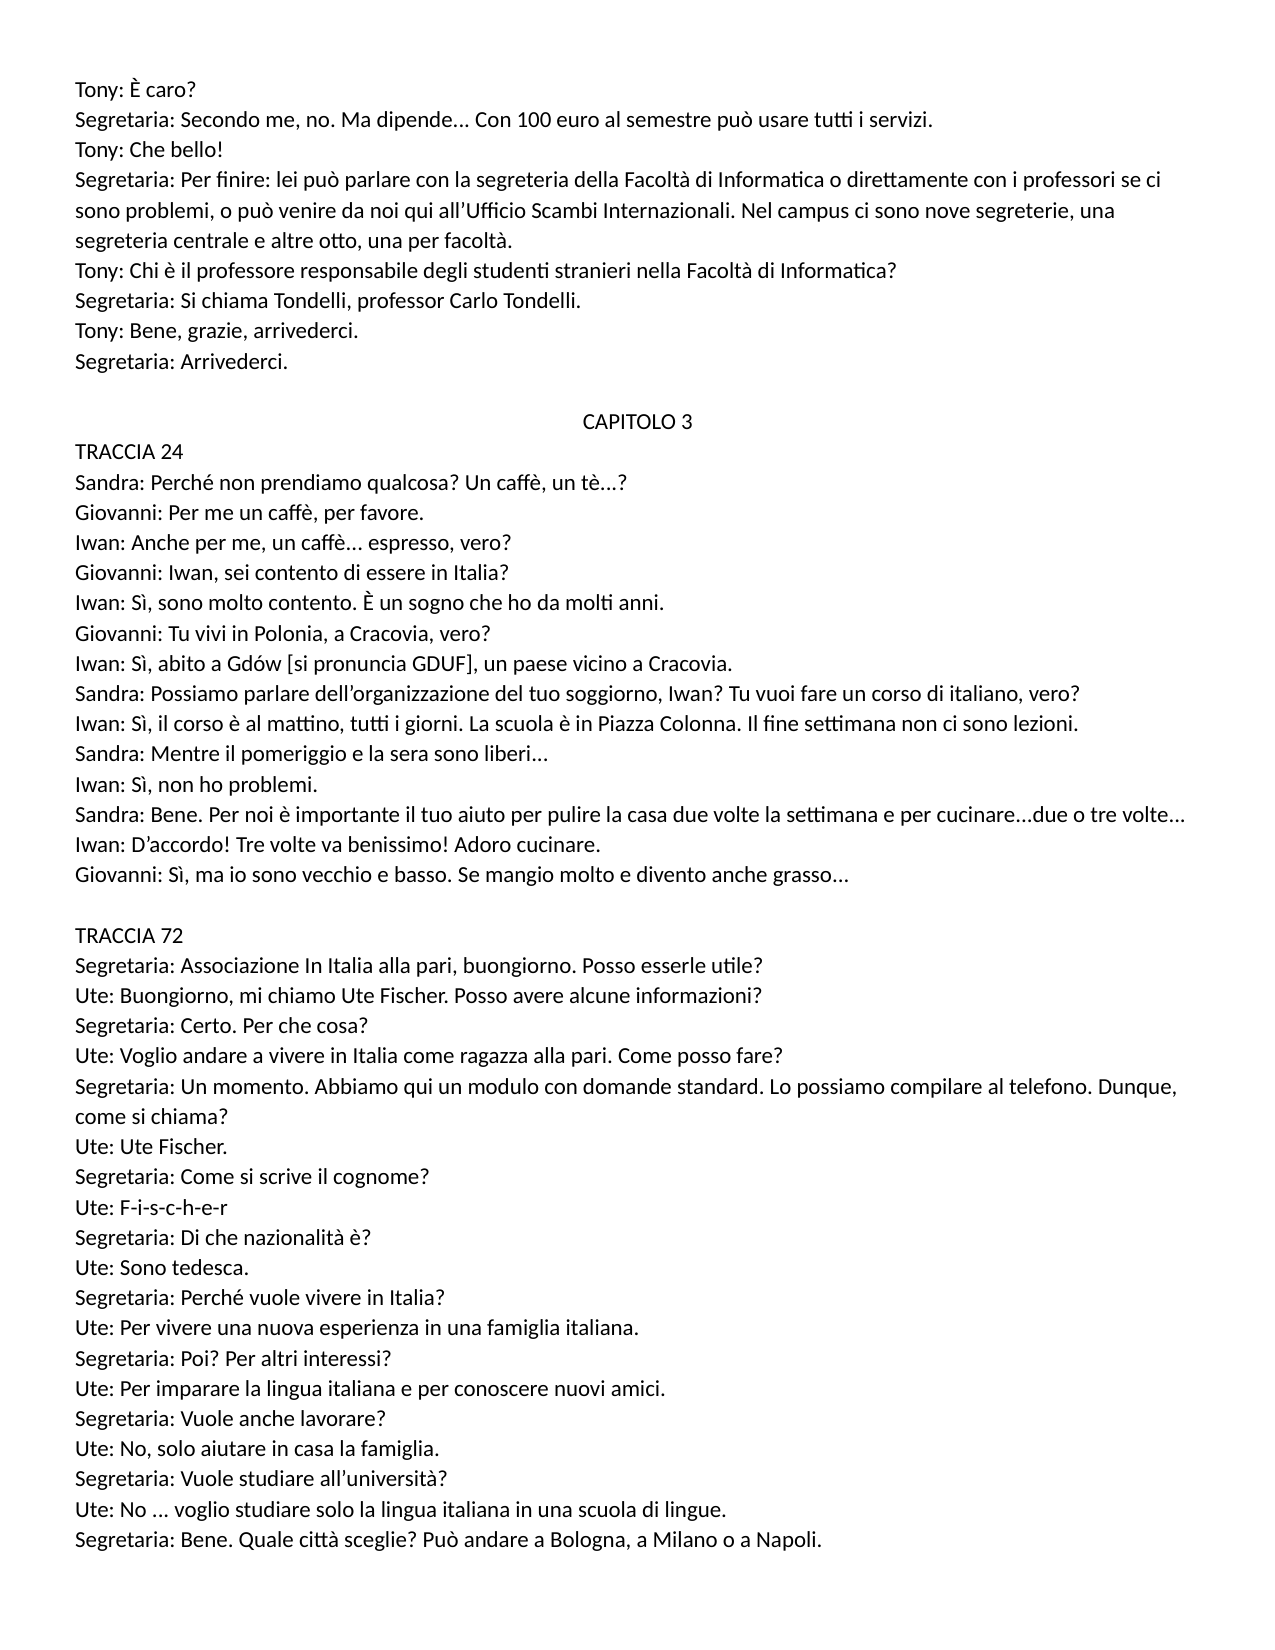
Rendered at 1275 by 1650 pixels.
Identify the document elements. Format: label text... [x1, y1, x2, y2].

text Giovanni: Tu vivi in Polonia, a Cracovia, vero? [75, 619, 1200, 647]
text Segretaria: Vuole studiare all’università? [75, 1464, 1200, 1493]
text CAPITOLO 3 [75, 407, 1200, 435]
text Tony: Chi è il professore responsabile degli studenti stranieri nella Facoltà di Informatica? [75, 256, 1200, 284]
text Tony: È caro? [75, 75, 1200, 103]
text Segretaria: Certo. Per che cosa? [75, 1011, 1200, 1039]
text Segretaria: Secondo me, no. Ma dipende... Con 100 euro al semestre può usare tutti i servizi. [75, 105, 1200, 133]
text Segretaria: Vuole anche lavorare? [75, 1404, 1200, 1432]
text Ute: Buongiorno, mi chiamo Ute Fischer. Posso avere alcune informazioni? [75, 981, 1200, 1009]
text Ute: Sono tedesca. [75, 1253, 1200, 1281]
text Giovanni: Per me un caffè, per favore. [75, 498, 1200, 526]
text Ute: Ute Fischer. [75, 1132, 1200, 1160]
text Tony: Bene, grazie, arrivederci. [75, 317, 1200, 345]
text Ute: Per vivere una nuova esperienza in una famiglia italiana. [75, 1313, 1200, 1342]
text Sandra: Bene. Per noi è importante il tuo aiuto per pulire la casa due volte la settimana e per cucinare...due o tre volte... [75, 800, 1200, 828]
text Giovanni: Iwan, sei contento di essere in Italia? [75, 558, 1200, 586]
text Giovanni: Sì, ma io sono vecchio e basso. Se mangio molto e divento anche grasso... [75, 860, 1200, 888]
text Segretaria: Di che nazionalità è? [75, 1223, 1200, 1251]
text Iwan: Sì, il corso è al mattino, tutti i giorni. La scuola è in Piazza Colonna. Il fine settimana non ci sono lezioni. [75, 709, 1200, 737]
text Segretaria: Per finire: lei può parlare con la segreteria della Facoltà di Informatica o direttamente con i professori se ci sono problemi, o può venire da noi qui all’Ufficio Scambi Internazionali. Nel campus ci sono nove segreterie, una segreteria centrale e altre otto, una per facoltà. [75, 166, 1200, 254]
text Iwan: Anche per me, un caffè... espresso, vero? [75, 528, 1200, 556]
text Segretaria: Bene. Quale città sceglie? Può andare a Bologna, a Milano o a Napoli. [75, 1525, 1200, 1553]
text Segretaria: Arrivederci. [75, 347, 1200, 375]
text Segretaria: Un momento. Abbiamo qui un modulo con domande standard. Lo possiamo compilare al telefono. Dunque, come si chiama? [75, 1072, 1200, 1130]
text Iwan: Sì, sono molto contento. È un sogno che ho da molti anni. [75, 588, 1200, 617]
text Tony: Che bello! [75, 135, 1200, 163]
text Ute: No, solo aiutare in casa la famiglia. [75, 1434, 1200, 1462]
text Ute: Per imparare la lingua italiana e per conoscere nuovi amici. [75, 1374, 1200, 1402]
text Iwan: Sì, non ho problemi. [75, 770, 1200, 798]
text Sandra: Mentre il pomeriggio e la sera sono liberi... [75, 739, 1200, 768]
text Sandra: Possiamo parlare dell’organizzazione del tuo soggiorno, Iwan? Tu vuoi fare un corso di italiano, vero? [75, 679, 1200, 707]
text TRACCIA 24 [75, 437, 1200, 466]
text Segretaria: Poi? Per altri interessi? [75, 1344, 1200, 1372]
text Ute: Voglio andare a vivere in Italia come ragazza alla pari. Come posso fare? [75, 1042, 1200, 1070]
text TRACCIA 72 [75, 921, 1200, 949]
text Segretaria: Associazione In Italia alla pari, buongiorno. Posso esserle utile? [75, 951, 1200, 979]
text Iwan: Sì, abito a Gdów [si pronuncia GDUF], un paese vicino a Cracovia. [75, 649, 1200, 677]
text Ute: F-i-s-c-h-e-r [75, 1193, 1200, 1221]
text Segretaria: Come si scrive il cognome? [75, 1162, 1200, 1191]
text Segretaria: Si chiama Tondelli, professor Carlo Tondelli. [75, 286, 1200, 314]
text Segretaria: Perché vuole vivere in Italia? [75, 1283, 1200, 1311]
text Ute: No ... voglio studiare solo la lingua italiana in una scuola di lingue. [75, 1495, 1200, 1523]
text Iwan: D’accordo! Tre volte va benissimo! Adoro cucinare. [75, 830, 1200, 858]
text Sandra: Perché non prendiamo qualcosa? Un caffè, un tè...? [75, 468, 1200, 496]
